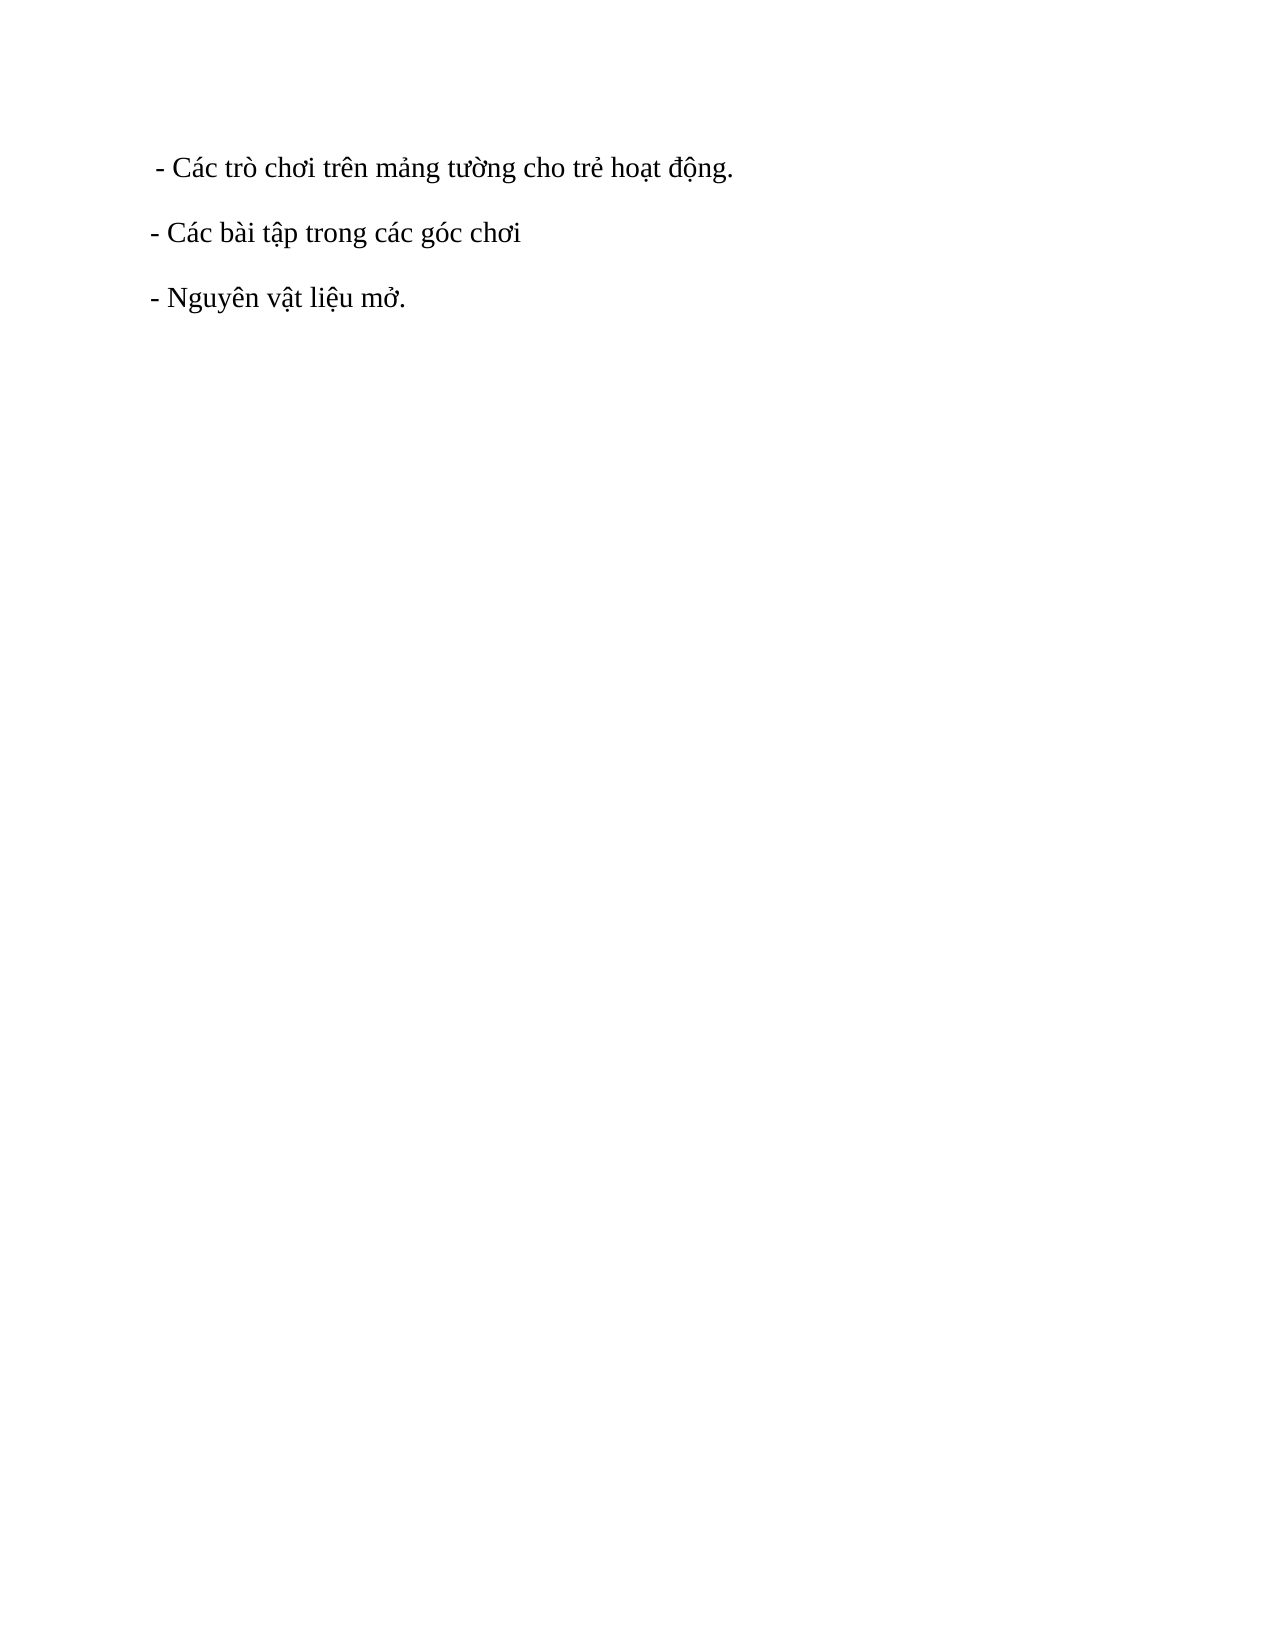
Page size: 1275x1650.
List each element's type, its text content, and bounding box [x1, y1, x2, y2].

text - Nguyên vật liệu mở. [150, 281, 1125, 314]
text - Các trò chơi trên mảng tường cho trẻ hoạt động. [150, 150, 1125, 183]
text - Các bài tập trong các góc chơi [150, 215, 1125, 249]
